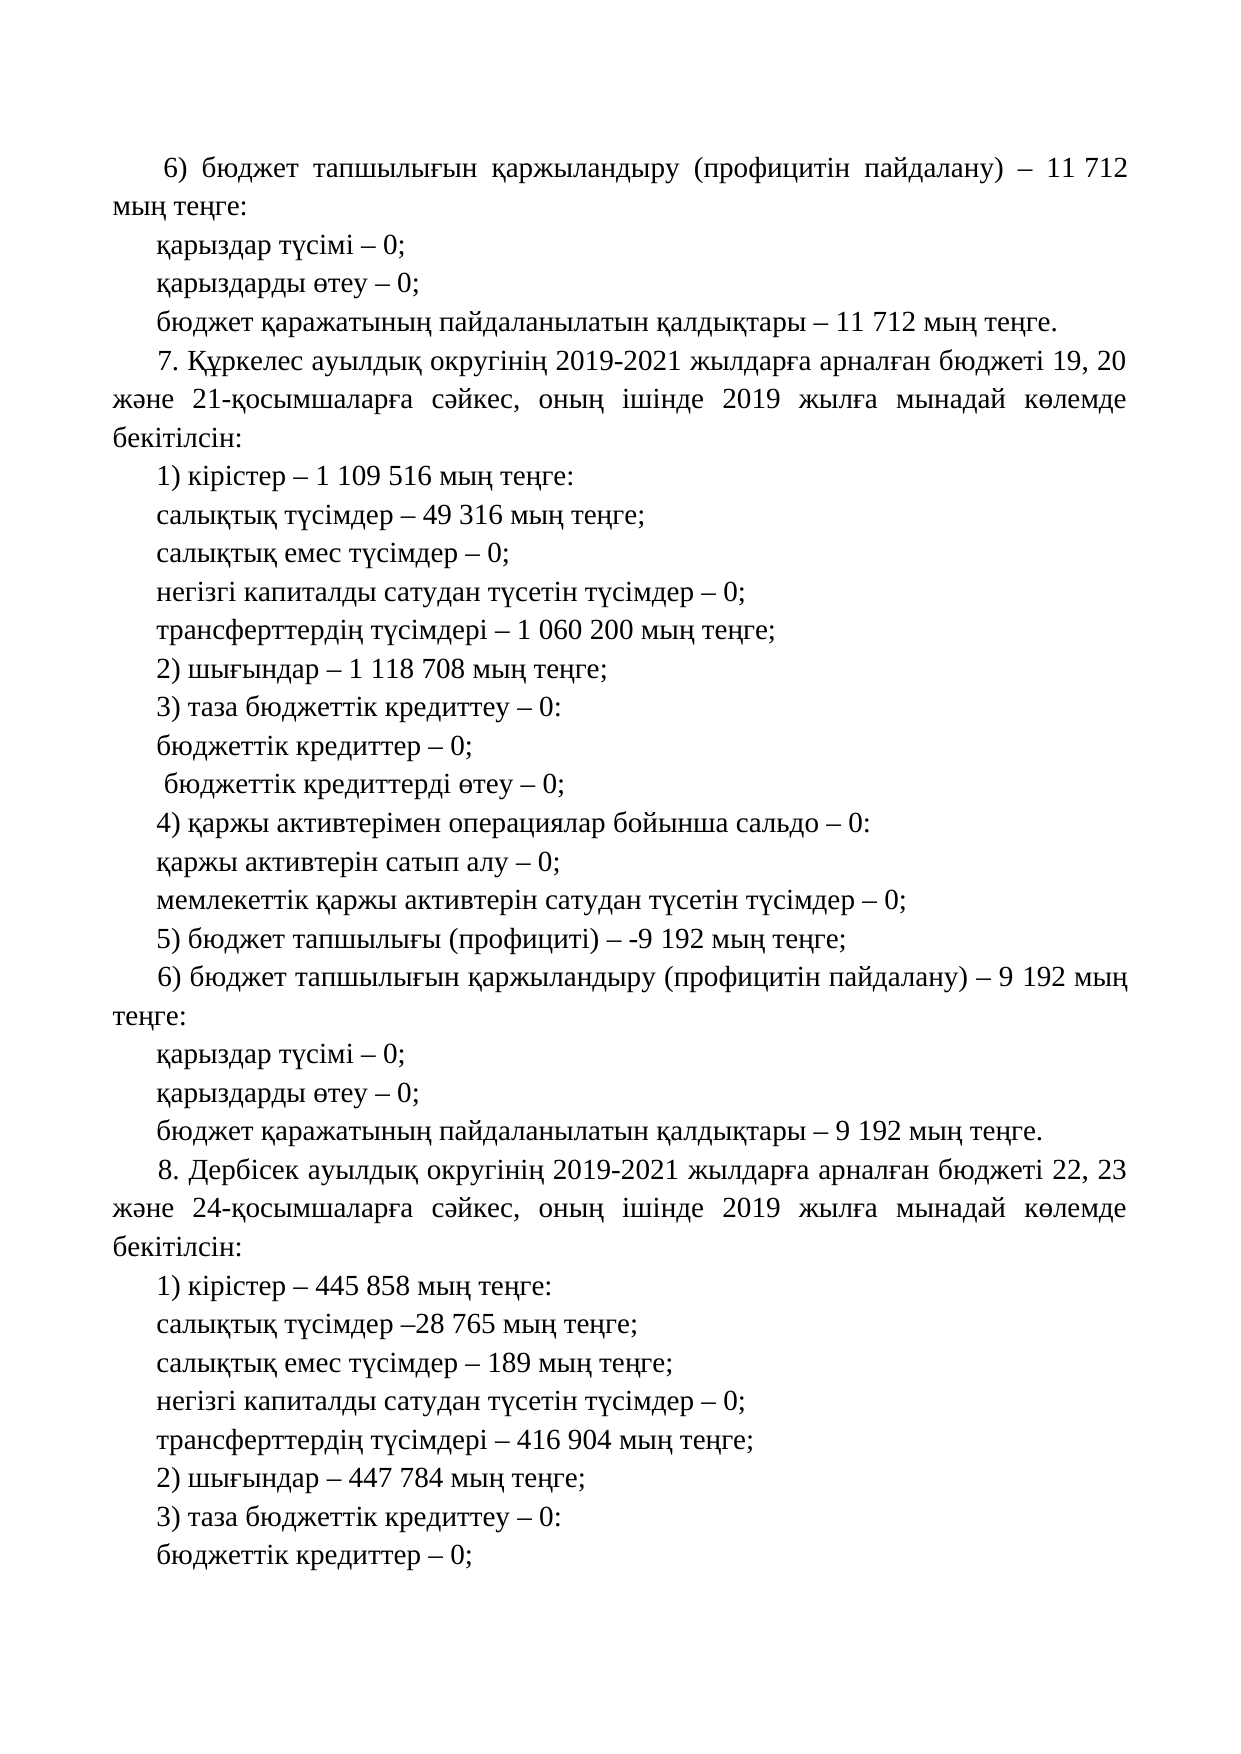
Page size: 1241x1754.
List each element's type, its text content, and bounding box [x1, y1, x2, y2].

text салықтық емес түсiмдер – 0; [112, 535, 1128, 569]
text трансферттердiң түсiмдерi – 416 904 мың теңге; [112, 1422, 1128, 1455]
text бюджеттік кредиттер – 0; [112, 1537, 1128, 1571]
text бюджеттік кредиттерді өтеу – 0; [112, 767, 1128, 800]
text 5) бюджет тапшылығы (профициті) – -9 192 мың теңге; [112, 921, 1128, 954]
text 3) таза бюджеттiк кредиттеу – 0: [112, 689, 1128, 723]
text 4) қаржы активтерімен операциялар бойынша сальдо – 0: [112, 805, 1128, 839]
text 7. Құркелес ауылдық округінің 2019-2021 жылдарға арналған бюджеті 19, 20 және 21-қосымшаларға сәйкес, оның ішінде 2019 жылға мынадай көлемде бекiтiлсiн: [112, 343, 1128, 453]
text қарыздарды өтеу – 0; [112, 266, 1128, 299]
text бюджеттік кредиттер – 0; [112, 728, 1128, 762]
text қарыздарды өтеу – 0; [112, 1075, 1128, 1108]
text 6) бюджет тапшылығын қаржыландыру (профицитін пайдалану) – 9 192 мың теңге: [112, 959, 1128, 1031]
text 8. Дербісек ауылдық округінің 2019-2021 жылдарға арналған бюджеті 22, 23 және 24-қосымшаларға сәйкес, оның ішінде 2019 жылға мынадай көлемде бекiтiлсiн: [112, 1152, 1128, 1263]
text бюджет қаражатының пайдаланылатын қалдықтары – 9 192 мың теңге. [112, 1113, 1128, 1147]
text салықтық емес түсiмдер – 189 мың теңге; [112, 1345, 1128, 1378]
text 6) бюджет тапшылығын қаржыландыру (профицитін пайдалану) – 11 712 мың теңге: [112, 150, 1128, 222]
text негiзгi капиталды сатудан түсетiн түсiмдер – 0; [112, 574, 1128, 607]
text бюджет қаражатының пайдаланылатын қалдықтары – 11 712 мың теңге. [112, 304, 1128, 338]
text 1) кiрiстер – 1 109 516 мың теңге: [112, 458, 1128, 492]
text қарыздар түсімі – 0; [112, 227, 1128, 261]
text 2) шығындар – 447 784 мың теңге; [112, 1460, 1128, 1494]
text 3) таза бюджеттiк кредиттеу – 0: [112, 1499, 1128, 1532]
text трансферттердiң түсiмдерi – 1 060 200 мың теңге; [112, 612, 1128, 646]
text 1) кiрiстер – 445 858 мың теңге: [112, 1268, 1128, 1301]
text мемлекеттік қаржы активтерін сатудан түсетін түсімдер – 0; [112, 882, 1128, 916]
text негiзгi капиталды сатудан түсетiн түсiмдер – 0; [112, 1383, 1128, 1417]
text 2) шығындар – 1 118 708 мың теңге; [112, 651, 1128, 684]
text салықтық түсiмдер – 49 316 мың теңге; [112, 497, 1128, 530]
text қаржы активтерін сатып алу – 0; [112, 844, 1128, 877]
text салықтық түсiмдер –28 765 мың теңге; [112, 1306, 1128, 1340]
text қарыздар түсімі – 0; [112, 1036, 1128, 1070]
